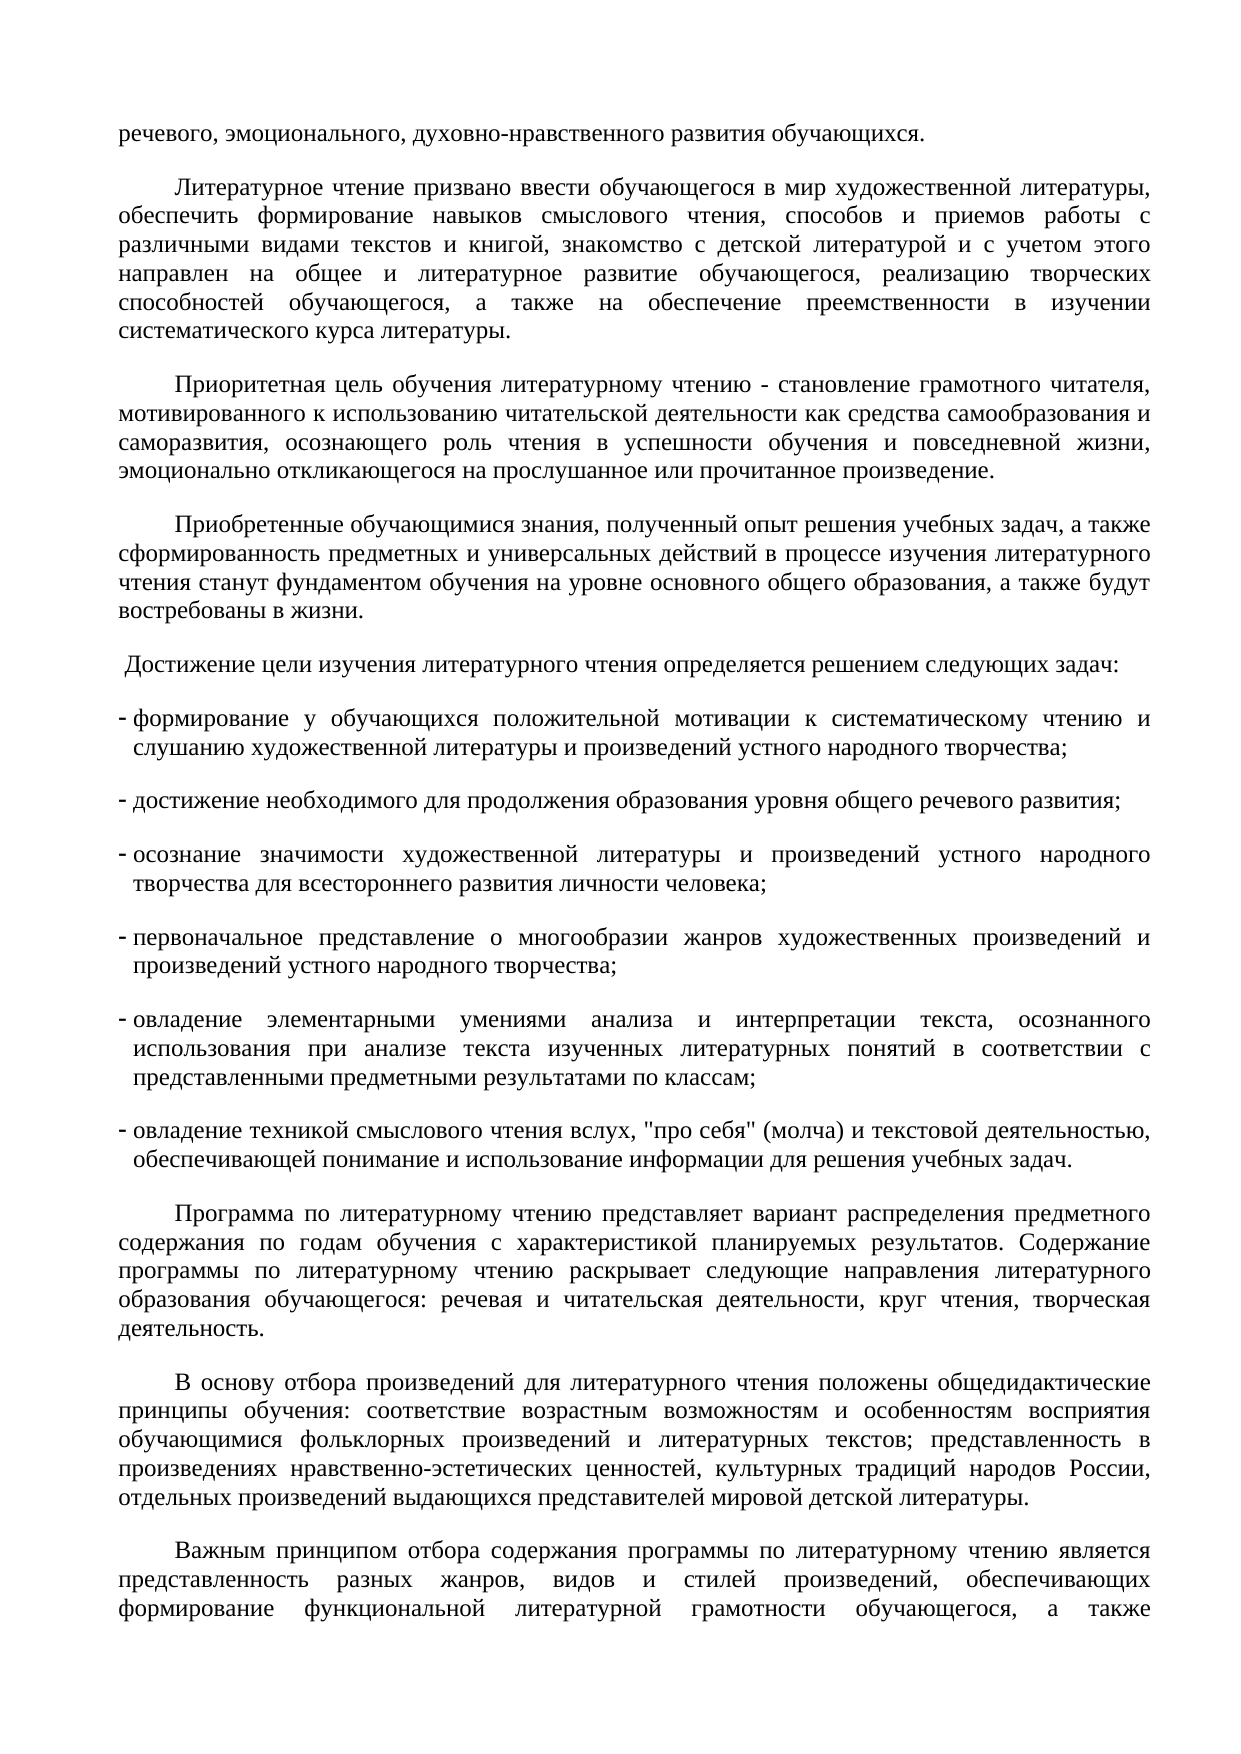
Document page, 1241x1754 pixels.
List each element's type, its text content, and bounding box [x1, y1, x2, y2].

list первоначальное представление о многообразии жанров художественных произведений и произведений устного народного творчества; [118, 922, 1152, 979]
text Программа по литературному чтению представляет вариант распределения предметного содержания по годам обучения с характеристикой планируемых результатов. Содержание программы по литературному чтению раскрывает следующие направления литературного образования обучающегося: речевая и читательская деятельности, круг чтения, творческая деятельность. [118, 1198, 1152, 1342]
list осознание значимости художественной литературы и произведений устного народного творчества для всестороннего развития личности человека; [118, 839, 1152, 897]
list формирование у обучающихся положительной мотивации к систематическому чтению и слушанию художественной литературы и произведений устного народного творчества; [118, 703, 1152, 761]
text Приобретенные обучающимися знания, полученный опыт решения учебных задач, а также сформированность предметных и универсальных действий в процессе изучения литературного чтения станут фундаментом обучения на уровне основного общего образования, а также будут востребованы в жизни. [118, 509, 1152, 624]
list достижение необходимого для продолжения образования уровня общего речевого развития; [118, 786, 1152, 814]
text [118, 1536, 1152, 1622]
text Приоритетная цель обучения литературному чтению - становление грамотного читателя, мотивированного к использованию читательской деятельности как средства самообразования и саморазвития, осознающего роль чтения в успешности обучения и повседневной жизни, эмоционально откликающегося на прослушанное или прочитанное произведение. [118, 369, 1152, 484]
text Достижение цели изучения литературного чтения определяется решением следующих задач: [118, 649, 1152, 678]
text Литературное чтение призвано ввести обучающегося в мир художественной литературы, обеспечить формирование навыков смыслового чтения, способов и приемов работы с различными видами текстов и книгой, знакомство с детской литературой и с учетом этого направлен на общее и литературное развитие обучающегося, реализацию творческих способностей обучающегося, а также на обеспечение преемственности в изучении систематического курса литературы. [118, 172, 1152, 344]
text В основу отбора произведений для литературного чтения положены общедидактические принципы обучения: соответствие возрастным возможностям и особенностям восприятия обучающимися фольклорных произведений и литературных текстов; представленность в произведениях нравственно-эстетических ценностей, культурных традиций народов России, отдельных произведений выдающихся представителей мировой детской литературы. [118, 1367, 1152, 1511]
list овладение элементарными умениями анализа и интерпретации текста, осознанного использования при анализе текста изученных литературных понятий в соответствии с представленными предметными результатами по классам; [118, 1004, 1152, 1091]
list овладение техникой смыслового чтения вслух, "про себя" (молча) и текстовой деятельностью, обеспечивающей понимание и использование информации для решения учебных задач. [118, 1116, 1152, 1173]
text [118, 118, 1152, 147]
